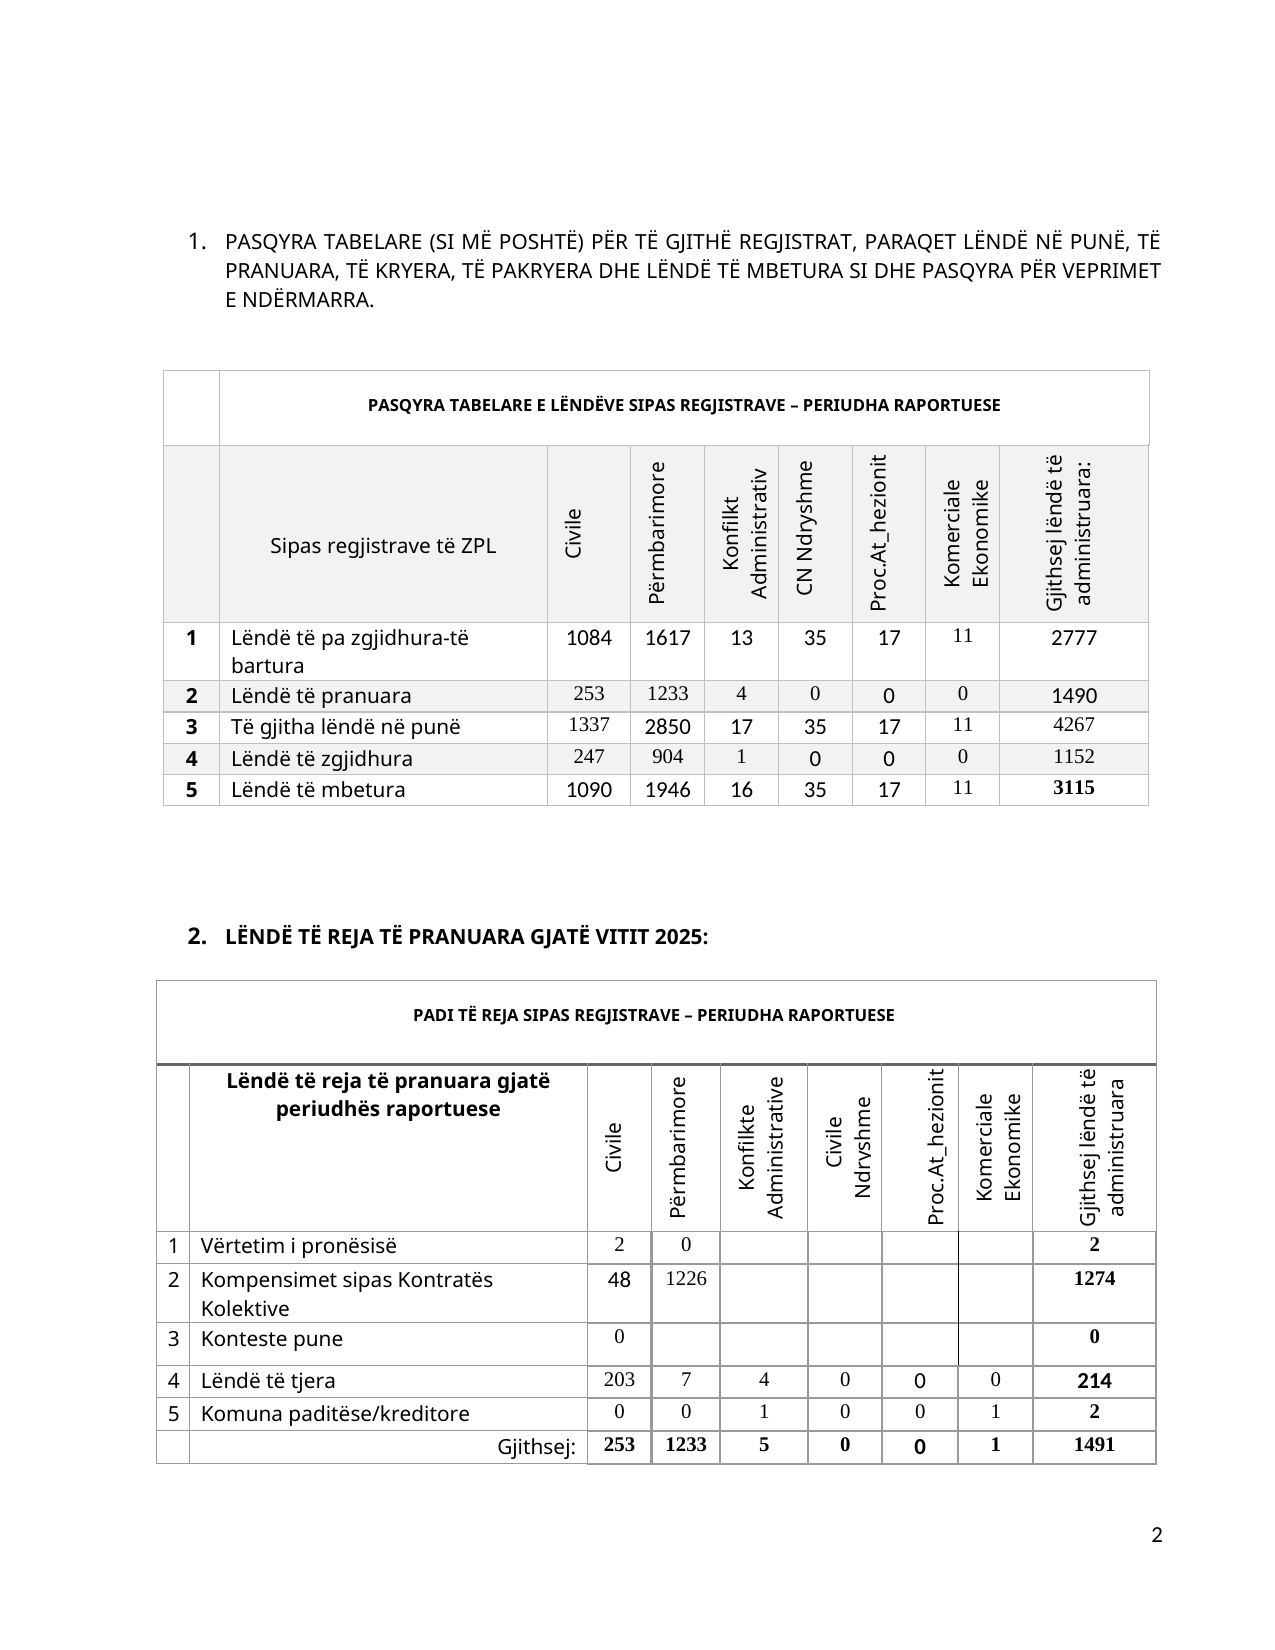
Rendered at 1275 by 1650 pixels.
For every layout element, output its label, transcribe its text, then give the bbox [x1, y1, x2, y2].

table_cell [809, 1265, 881, 1322]
table_cell 2 [157, 1264, 189, 1322]
table_cell 0 [653, 1399, 719, 1430]
table_cell Komuna paditëse/kreditore [190, 1398, 587, 1430]
table_header PASQYRA TABELARE E LËNDËVE SIPAS REGJISTRAVE – PERIUDHA RAPORTUESE [220, 371, 1149, 445]
table_cell 1152 [1000, 744, 1148, 774]
table_cell Civile [548, 446, 630, 622]
table_cell [157, 1431, 189, 1463]
table_cell 0 [959, 1367, 1032, 1397]
table_cell Lëndë të zgjidhura [220, 744, 547, 774]
table_cell 35 [779, 623, 852, 680]
table_cell [883, 1265, 958, 1322]
table_cell [721, 1232, 807, 1263]
table_cell 1 [705, 744, 778, 774]
table_cell Kompensimet sipas Kontratës Kolektive [190, 1264, 587, 1322]
table_cell Civile Ndryshme [808, 1066, 881, 1231]
table_cell 0 [853, 744, 925, 774]
table_cell 0 [809, 1432, 881, 1463]
table_cell Gjithsej: [190, 1431, 587, 1463]
table_cell 48 [588, 1265, 650, 1322]
table_cell 253 [548, 681, 630, 711]
table_cell [653, 1324, 719, 1364]
table_cell Lëndë të tjera [190, 1366, 587, 1397]
table_cell [883, 1232, 958, 1263]
table_cell 0 [588, 1324, 650, 1364]
table_cell 0 [809, 1367, 881, 1397]
table_cell 13 [705, 623, 778, 680]
table_cell 4 [164, 744, 219, 774]
table_cell 253 [588, 1432, 650, 1463]
table_cell 0 [883, 1367, 957, 1397]
table_cell 17 [705, 713, 778, 743]
table_cell Përmbarimore [652, 1066, 720, 1231]
table_cell 2850 [631, 713, 704, 743]
table_cell 5 [164, 775, 219, 805]
table_cell 0 [653, 1232, 719, 1263]
table_cell 1490 [1000, 681, 1148, 711]
table_cell 1 [959, 1399, 1032, 1430]
table_cell Lëndë të pranuara [220, 681, 547, 711]
table_cell Gjithsej lëndë të administruara [1033, 1066, 1156, 1231]
table_cell 1226 [653, 1265, 719, 1322]
table_cell 4 [705, 681, 778, 711]
table_cell 904 [631, 744, 704, 774]
table_cell Lëndë të reja të pranuara gjatë periudhës raportuese [190, 1066, 587, 1231]
table_header [164, 371, 219, 445]
table_cell 17 [853, 775, 925, 805]
table_cell [959, 1265, 1032, 1322]
table_cell 247 [548, 744, 630, 774]
table_cell 0 [779, 744, 852, 774]
table_cell CN Ndryshme [779, 446, 852, 622]
table_cell [157, 1066, 189, 1231]
table_cell Vërtetim i pronësisë [190, 1232, 587, 1263]
table_cell Sipas regjistrave të ZPL [220, 446, 547, 622]
table_cell 1 [164, 623, 219, 680]
table_cell 0 [883, 1432, 957, 1463]
table_cell [959, 1324, 1032, 1364]
table_cell Konfilkt Administrativ [705, 446, 778, 622]
table_cell 1274 [1034, 1265, 1155, 1322]
table_cell 2 [164, 681, 219, 711]
table_cell [883, 1324, 958, 1364]
table_cell 1491 [1034, 1432, 1155, 1463]
table_cell 1337 [548, 713, 630, 743]
table_cell 0 [809, 1399, 881, 1430]
table_cell 1 [721, 1399, 807, 1430]
table_cell Civile [588, 1066, 651, 1231]
table_cell 0 [588, 1399, 650, 1430]
table_cell 3 [164, 713, 219, 743]
table_cell [164, 446, 219, 622]
table_header PADI TË REJA SIPAS REGJISTRAVE – PERIUDHA RAPORTUESE [157, 981, 1156, 1063]
list LËNDË TË REJA TË PRANUARA GJATË VITIT 2025: [187, 920, 1162, 951]
table_cell 4 [157, 1366, 189, 1397]
table_cell 7 [653, 1367, 719, 1397]
table_cell Lëndë të mbetura [220, 775, 547, 805]
table_cell Konteste pune [190, 1323, 587, 1364]
table_cell [721, 1324, 807, 1364]
table_cell 0 [853, 681, 925, 711]
table_cell 2 [588, 1232, 650, 1263]
table_cell 2 [1034, 1232, 1155, 1263]
table_cell 1617 [631, 623, 704, 680]
table_cell 35 [779, 713, 852, 743]
table_cell Konfilkte Administrative [721, 1066, 807, 1231]
table_cell 1233 [653, 1432, 719, 1463]
table_cell 17 [853, 623, 925, 680]
table_cell 0 [926, 744, 999, 774]
table_cell 1090 [548, 775, 630, 805]
table_cell 0 [1034, 1324, 1155, 1364]
table_cell Proc.At_hezionit [882, 1066, 958, 1231]
table_cell Përmbarimore [631, 446, 704, 622]
table_cell 4267 [1000, 713, 1148, 743]
list PASQYRA TABELARE (SI MË POSHTË) PËR TË GJITHË REGJISTRAT, PARAQET LËNDË NË PUNË, TË PRANUARA, TË KRYERA, TË PAKRYERA DHE LËNDË TË MBETURA SI DHE PASQYRA PËR VEPRIMET E NDËRMARRA. [187, 225, 1162, 313]
table_cell 16 [705, 775, 778, 805]
table_cell Komerciale Ekonomike [926, 446, 999, 622]
table_cell 1 [157, 1232, 189, 1263]
table_cell 4 [721, 1367, 807, 1397]
table_cell [721, 1265, 807, 1322]
table_cell 3115 [1000, 775, 1148, 805]
table_cell 0 [779, 681, 852, 711]
table_cell 0 [883, 1399, 957, 1430]
table_cell Të gjitha lëndë në punë [220, 713, 547, 743]
table_cell 0 [926, 681, 999, 711]
table_cell [959, 1232, 1032, 1263]
table_cell 203 [588, 1367, 650, 1397]
table_cell 214 [1034, 1367, 1155, 1397]
table_cell 3 [157, 1323, 189, 1364]
table_cell 1946 [631, 775, 704, 805]
table_cell 1233 [631, 681, 704, 711]
table_cell 5 [721, 1432, 807, 1463]
table_cell Gjithsej lëndë të administruara: [1000, 446, 1148, 622]
table_cell 11 [926, 775, 999, 805]
table_cell 17 [853, 713, 925, 743]
table_cell Komerciale Ekonomike [959, 1066, 1032, 1231]
table_cell [809, 1324, 881, 1364]
table_cell 2777 [1000, 623, 1148, 680]
table_cell Proc.At_hezionit [853, 446, 925, 622]
table_cell [809, 1232, 881, 1263]
table_cell 1084 [548, 623, 630, 680]
table_cell 35 [779, 775, 852, 805]
table_cell 5 [157, 1398, 189, 1430]
table_cell 1 [959, 1432, 1032, 1463]
table_cell 2 [1034, 1399, 1155, 1430]
table_cell Lëndë të pa zgjidhura-të bartura [220, 623, 547, 680]
table_cell 11 [926, 623, 999, 680]
table_cell 11 [926, 713, 999, 743]
